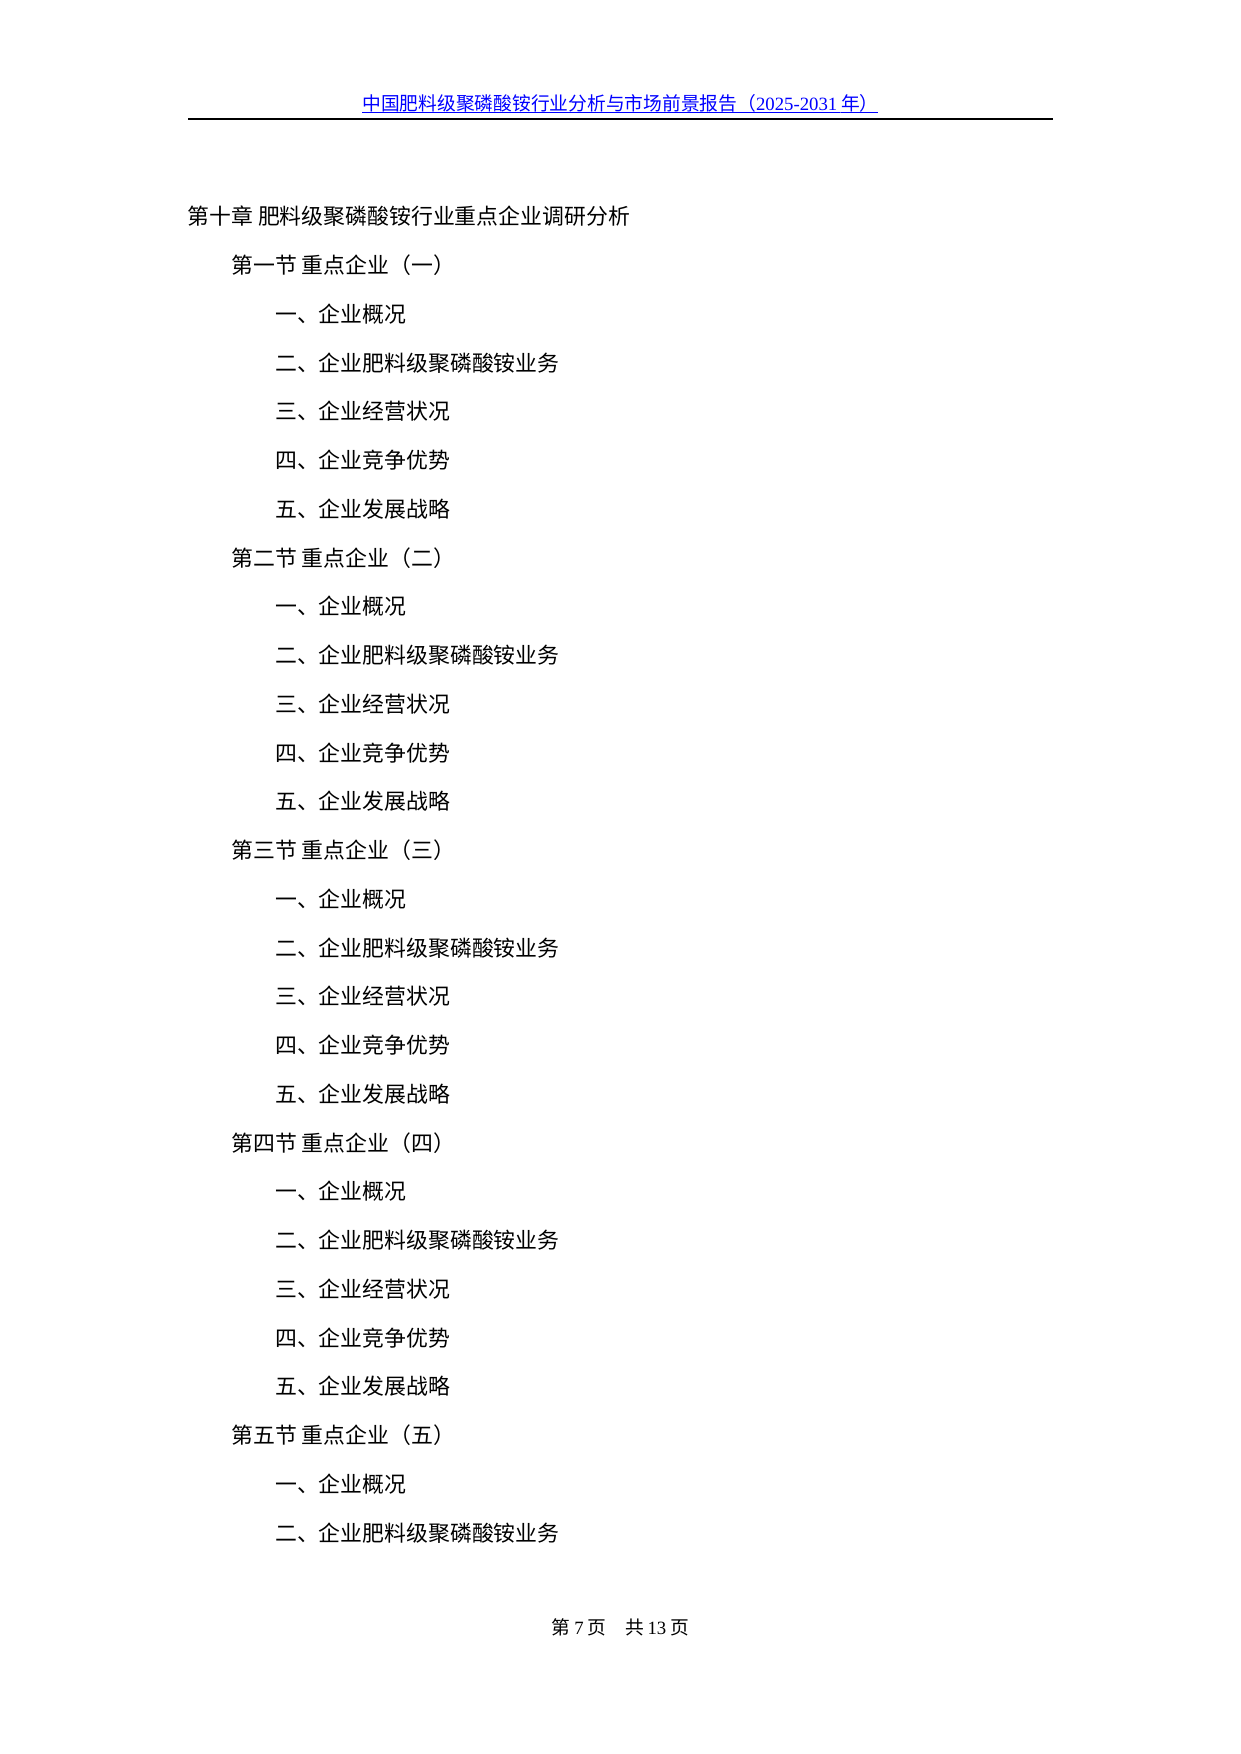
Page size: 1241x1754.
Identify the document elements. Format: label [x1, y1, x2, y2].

text [187, 150, 1053, 1548]
